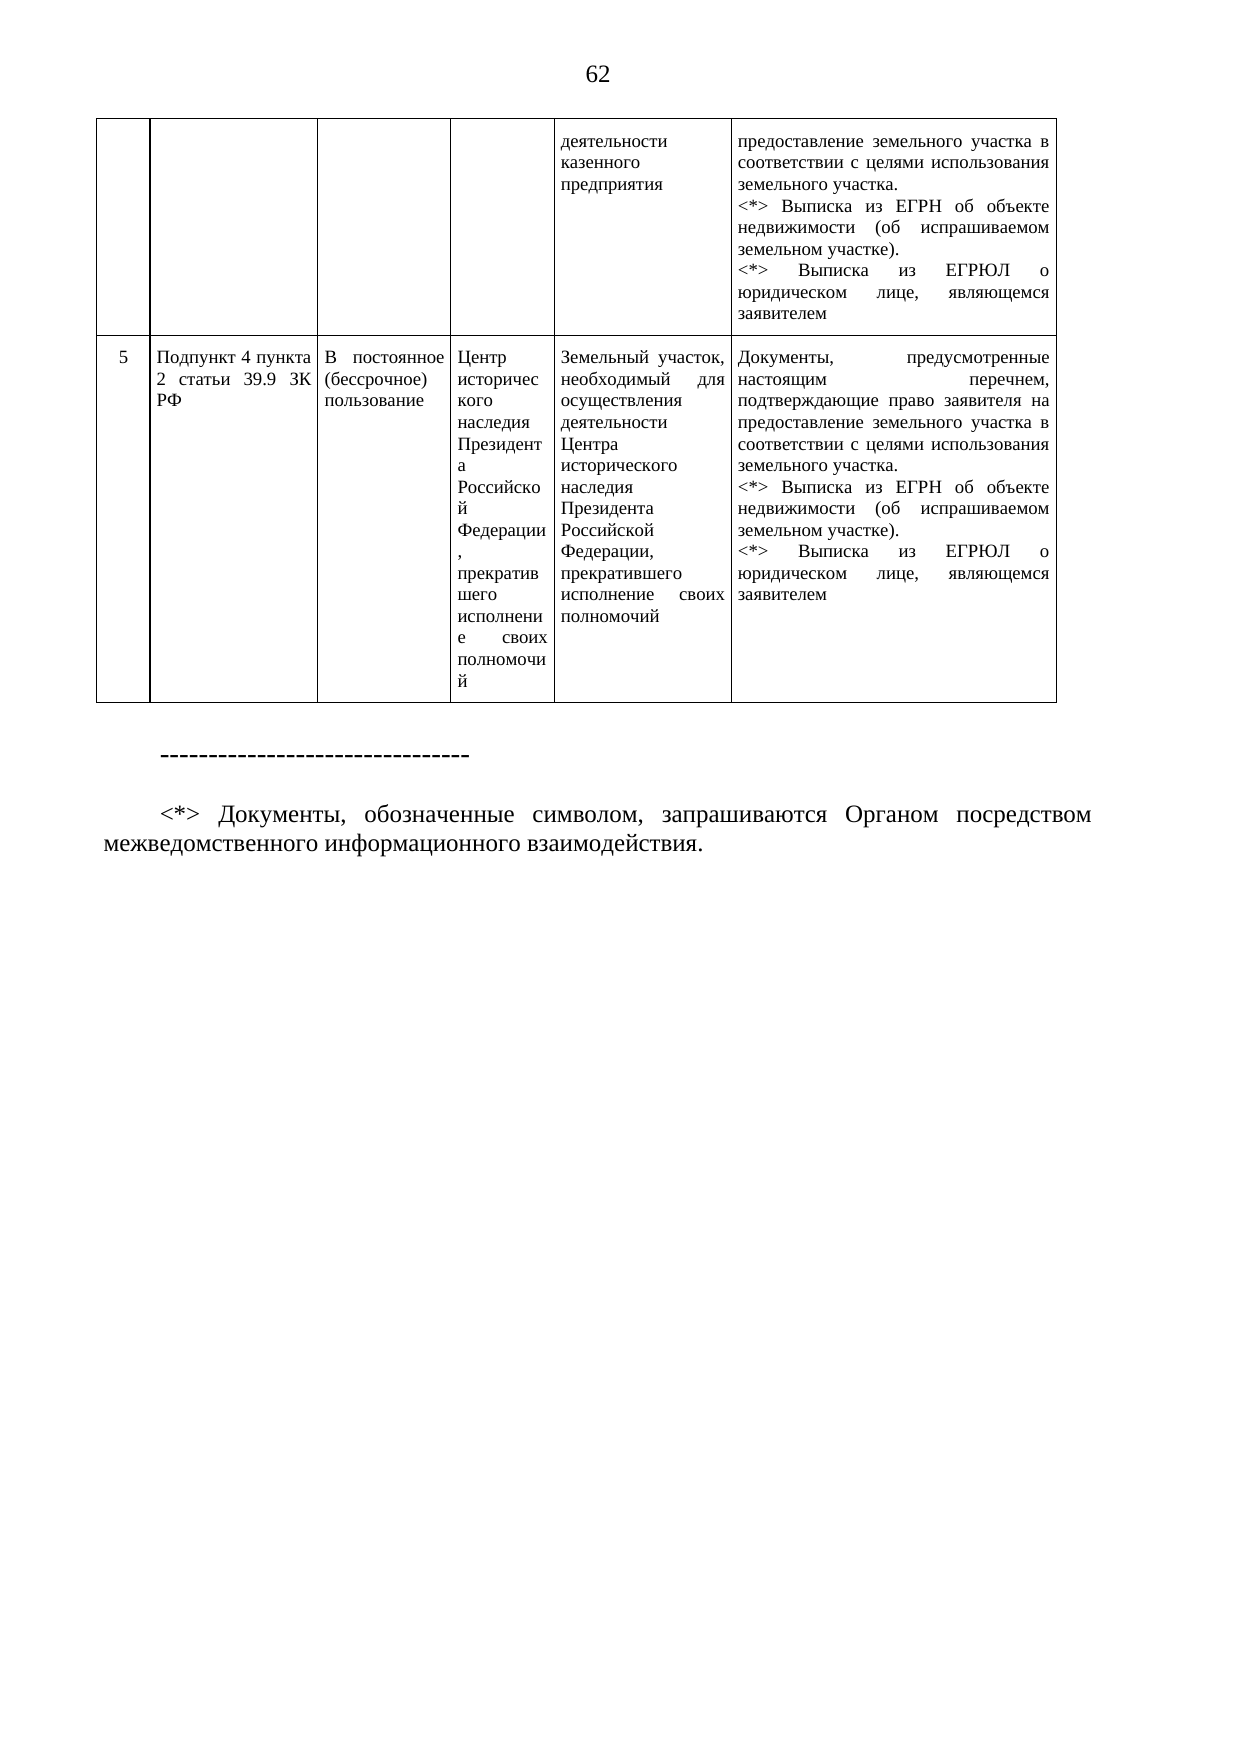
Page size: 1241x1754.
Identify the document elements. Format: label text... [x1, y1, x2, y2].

text <*> Документы, обозначенные символом, запрашиваются Органом посредством межведомственного информационного взаимодействия. [103, 799, 1092, 857]
table_cell В постоянное (бессрочное) пользование [318, 336, 450, 702]
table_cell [555, 119, 731, 334]
table_cell 5 [97, 336, 149, 702]
table_cell Подпункт 4 пункта 2 статьи 39.9 ЗК РФ [151, 336, 317, 702]
table_cell 4 [97, 119, 149, 334]
text -------------------------------- [103, 736, 1092, 770]
table_cell Земельный участок, необходимый для осуществления деятельности Центра исторического наследия Президента Российской Федерации, прекратившего исполнение своих полномочий [555, 336, 731, 702]
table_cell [732, 119, 1056, 334]
table_cell Центр исторического наследия Президента Российской Федерации, прекратившего исполнение своих полномочий [451, 336, 554, 702]
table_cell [451, 119, 554, 334]
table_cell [318, 119, 450, 334]
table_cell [151, 119, 317, 334]
